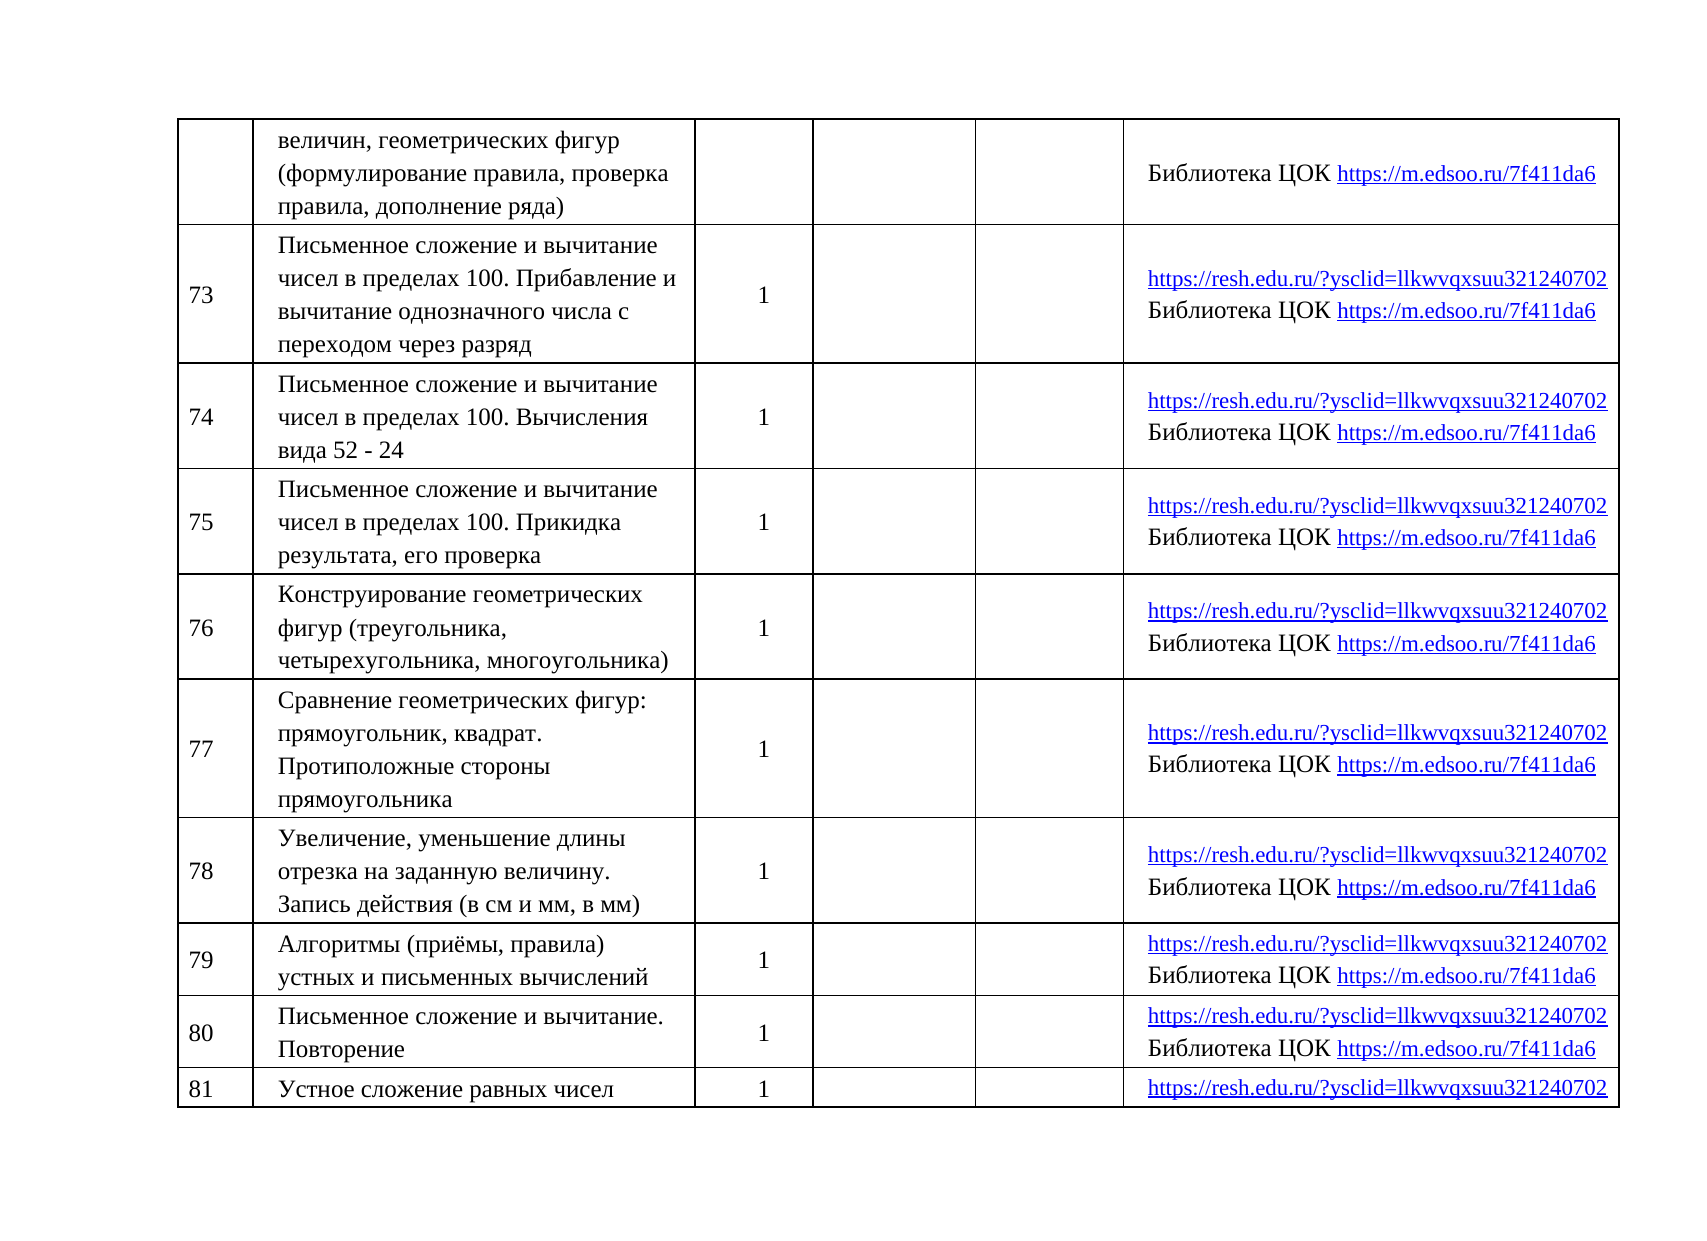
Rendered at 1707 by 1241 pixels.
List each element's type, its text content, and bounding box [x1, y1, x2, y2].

table_cell [976, 120, 1123, 223]
table_cell Конструирование геометрических фигур (треугольника, четырехугольника, многоугольника) [254, 575, 694, 678]
table_cell https://resh.edu.ru/?ysclid=llkwvqxsuu321240702 Библиотека ЦОК https://m.edsoo.ru/7f411da6 [1124, 924, 1618, 994]
table_cell [976, 364, 1123, 467]
table_cell 78 [179, 818, 252, 922]
table_cell 1 [696, 818, 812, 922]
table_cell [814, 575, 975, 678]
table_cell [976, 924, 1123, 994]
table_cell 1 [696, 924, 812, 994]
table_cell [814, 680, 975, 817]
table_cell [814, 225, 975, 362]
table_cell https://resh.edu.ru/?ysclid=llkwvqxsuu321240702 Библиотека ЦОК https://m.edsoo.ru/7f411da6 [1124, 575, 1618, 678]
table_cell https://resh.edu.ru/?ysclid=llkwvqxsuu321240702 Библиотека ЦОК https://m.edsoo.ru/7f411da6 [1124, 680, 1618, 817]
table_cell [976, 818, 1123, 922]
table_cell 77 [179, 680, 252, 817]
table_cell Письменное сложение и вычитание чисел в пределах 100. Прибавление и вычитание однозначного числа с переходом через разряд [254, 225, 694, 362]
table_cell Письменное сложение и вычитание чисел в пределах 100. Прикидка результата, его проверка [254, 469, 694, 573]
table_cell Письменное сложение и вычитание. Повторение [254, 996, 694, 1067]
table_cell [1124, 996, 1618, 1067]
table_cell 80 [179, 996, 252, 1067]
table_cell https://resh.edu.ru/?ysclid=llkwvqxsuu321240702 Библиотека ЦОК https://m.edsoo.ru/7f411da6 [1124, 818, 1618, 922]
table_cell 1 [696, 120, 812, 223]
table_cell 1 [696, 1068, 812, 1106]
table_cell 1 [696, 996, 812, 1067]
table_cell [814, 120, 975, 223]
table_cell 1 [696, 575, 812, 678]
table_cell [814, 818, 975, 922]
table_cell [1124, 120, 1618, 223]
table_cell [976, 469, 1123, 573]
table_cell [1124, 1068, 1618, 1106]
table_cell https://resh.edu.ru/?ysclid=llkwvqxsuu321240702 Библиотека ЦОК https://m.edsoo.ru/7f411da6 [1124, 364, 1618, 467]
table_cell [814, 469, 975, 573]
table_cell 76 [179, 575, 252, 678]
table_cell Алгоритмы (приёмы, правила) устных и письменных вычислений [254, 924, 694, 994]
table_cell 72 [179, 120, 252, 223]
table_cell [254, 120, 694, 223]
table_cell [976, 225, 1123, 362]
table_cell 1 [696, 469, 812, 573]
table_cell 1 [696, 225, 812, 362]
table_cell https://resh.edu.ru/?ysclid=llkwvqxsuu321240702 Библиотека ЦОК https://m.edsoo.ru/7f411da6 [1124, 469, 1618, 573]
table_cell [976, 680, 1123, 817]
table_cell Увеличение, уменьшение длины отрезка на заданную величину. Запись действия (в см и мм, в мм) [254, 818, 694, 922]
table_cell 73 [179, 225, 252, 362]
table_cell Письменное сложение и вычитание чисел в пределах 100. Вычисления вида 52 - 24 [254, 364, 694, 467]
table_cell 75 [179, 469, 252, 573]
table_cell [976, 996, 1123, 1067]
table_cell [814, 924, 975, 994]
table_cell [814, 996, 975, 1067]
table_cell 74 [179, 364, 252, 467]
table_cell https://resh.edu.ru/?ysclid=llkwvqxsuu321240702 Библиотека ЦОК https://m.edsoo.ru/7f411da6 [1124, 225, 1618, 362]
table_cell 81 [179, 1068, 252, 1106]
table_cell [814, 364, 975, 467]
table_cell [976, 575, 1123, 678]
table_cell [254, 1068, 694, 1106]
table_cell 79 [179, 924, 252, 994]
table_cell [976, 1068, 1123, 1106]
table_cell 1 [696, 680, 812, 817]
table_cell [814, 1068, 975, 1106]
table_cell Сравнение геометрических фигур: прямоугольник, квадрат. Протиположные стороны прямоугольника [254, 680, 694, 817]
table_cell 1 [696, 364, 812, 467]
